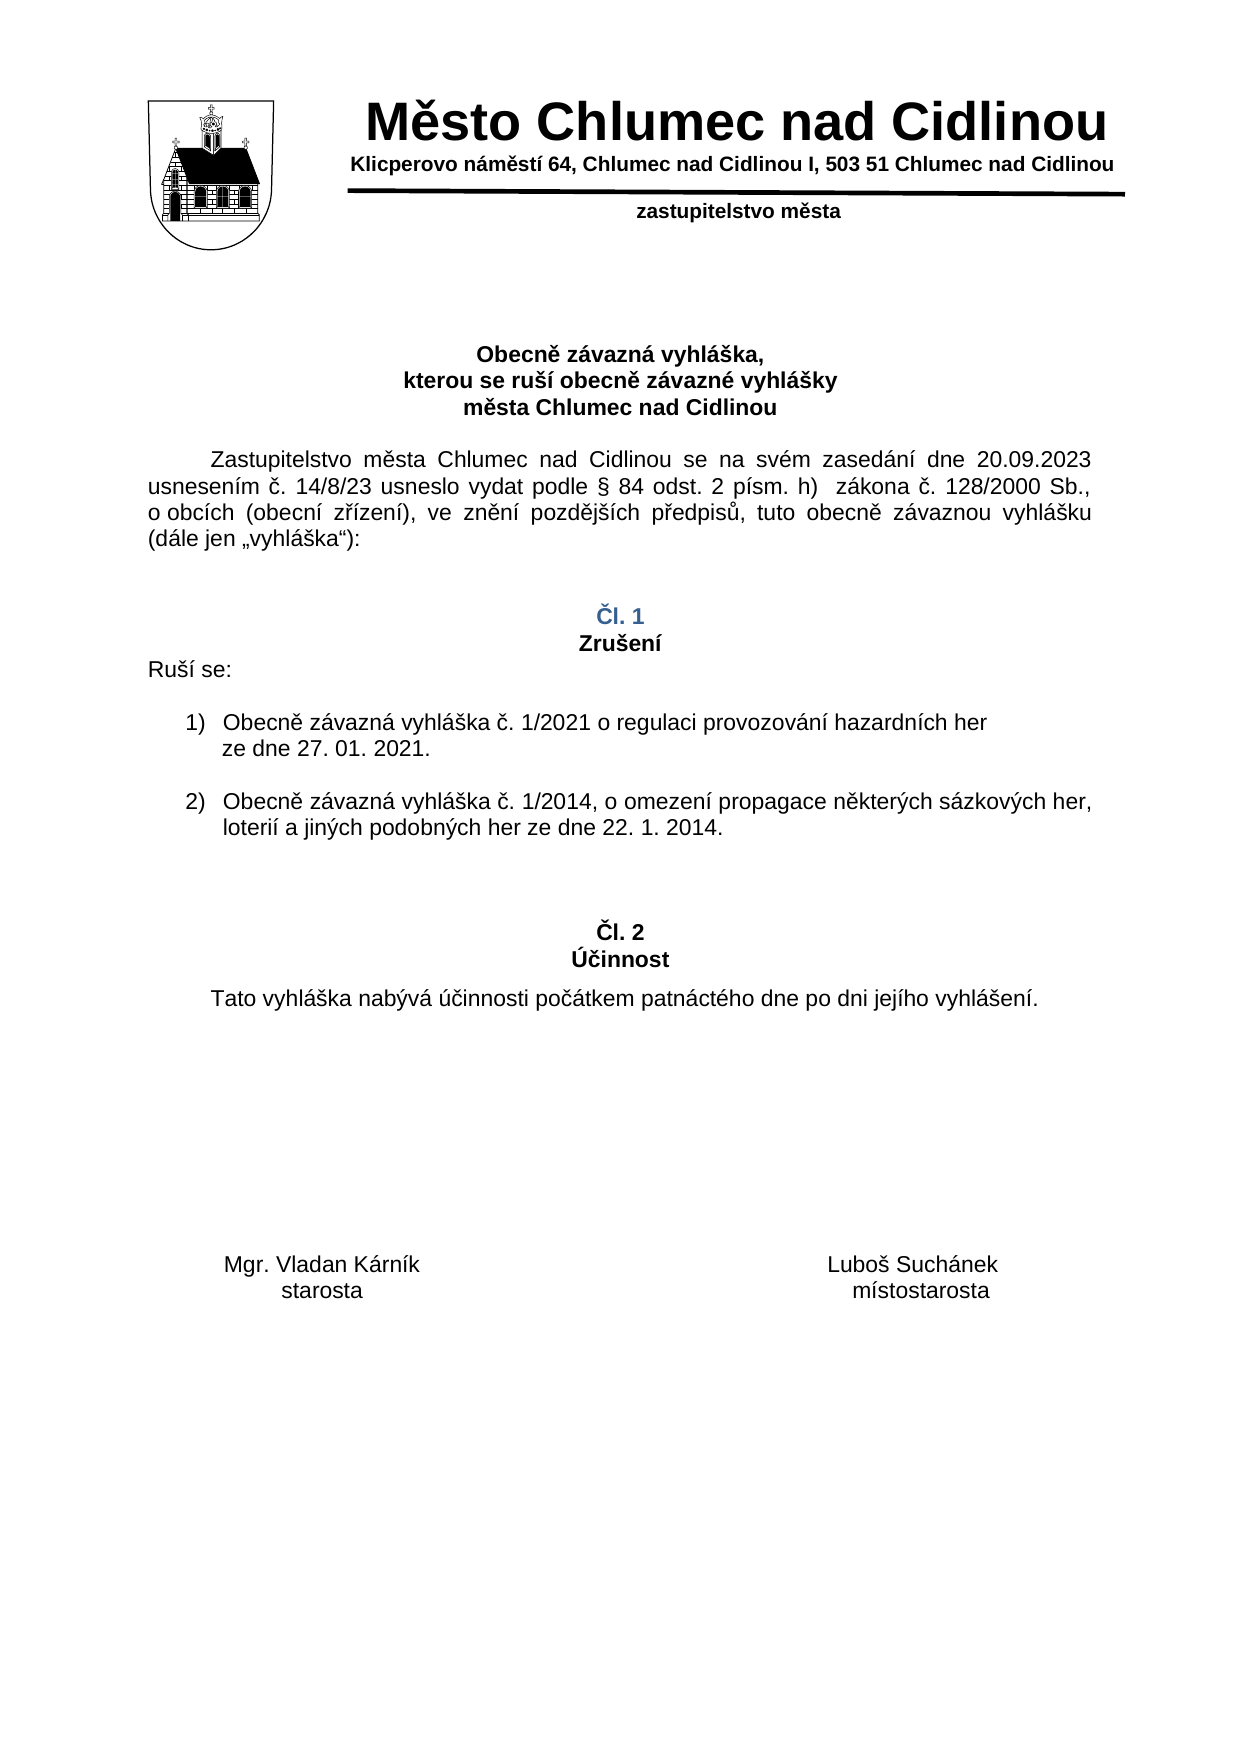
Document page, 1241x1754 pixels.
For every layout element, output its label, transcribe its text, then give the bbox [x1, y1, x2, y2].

text Účinnost [148, 946, 1092, 972]
text Čl. 2 [148, 919, 1092, 946]
subtitle Čl. 1 [148, 603, 1092, 629]
list Obecně závazná vyhláška č. 1/2014, o omezení propagace některých sázkových her, loterií a jiných podobných her ze dne 22. 1. 2014. [185, 788, 1092, 840]
list Obecně závazná vyhláška č. 1/2021 o regulaci provozování hazardních her [185, 708, 1092, 735]
text Zrušení [148, 629, 1092, 656]
text Tato vyhláška nabývá účinnosti počátkem patnáctého dne po dni jejího vyhlášení. [148, 984, 1092, 1011]
text Ruší se: [148, 656, 1092, 682]
text ze dne 27. 01. 2021. [222, 735, 1092, 761]
text města Chlumec nad Cidlinou [148, 394, 1092, 420]
text Zastupitelstvo města Chlumec nad Cidlinou se na svém zasedání dne 20.09.2023 usnesením č. 14/8/23 usneslo vydat podle § 84 odst. 2 písm. h) zákona č. 128/2000 Sb., o obcích (obecní zřízení), ve znění pozdějších předpisů, tuto obecně závaznou vyhlášku (dále jen „vyhláška“): [148, 446, 1092, 552]
text starosta místostarosta [148, 1277, 1092, 1304]
text Mgr. Vladan Kárník Luboš Suchánek [148, 1251, 1092, 1277]
text Obecně závazná vyhláška, [148, 341, 1092, 367]
text kterou se ruší obecně závazné vyhlášky [148, 367, 1092, 394]
